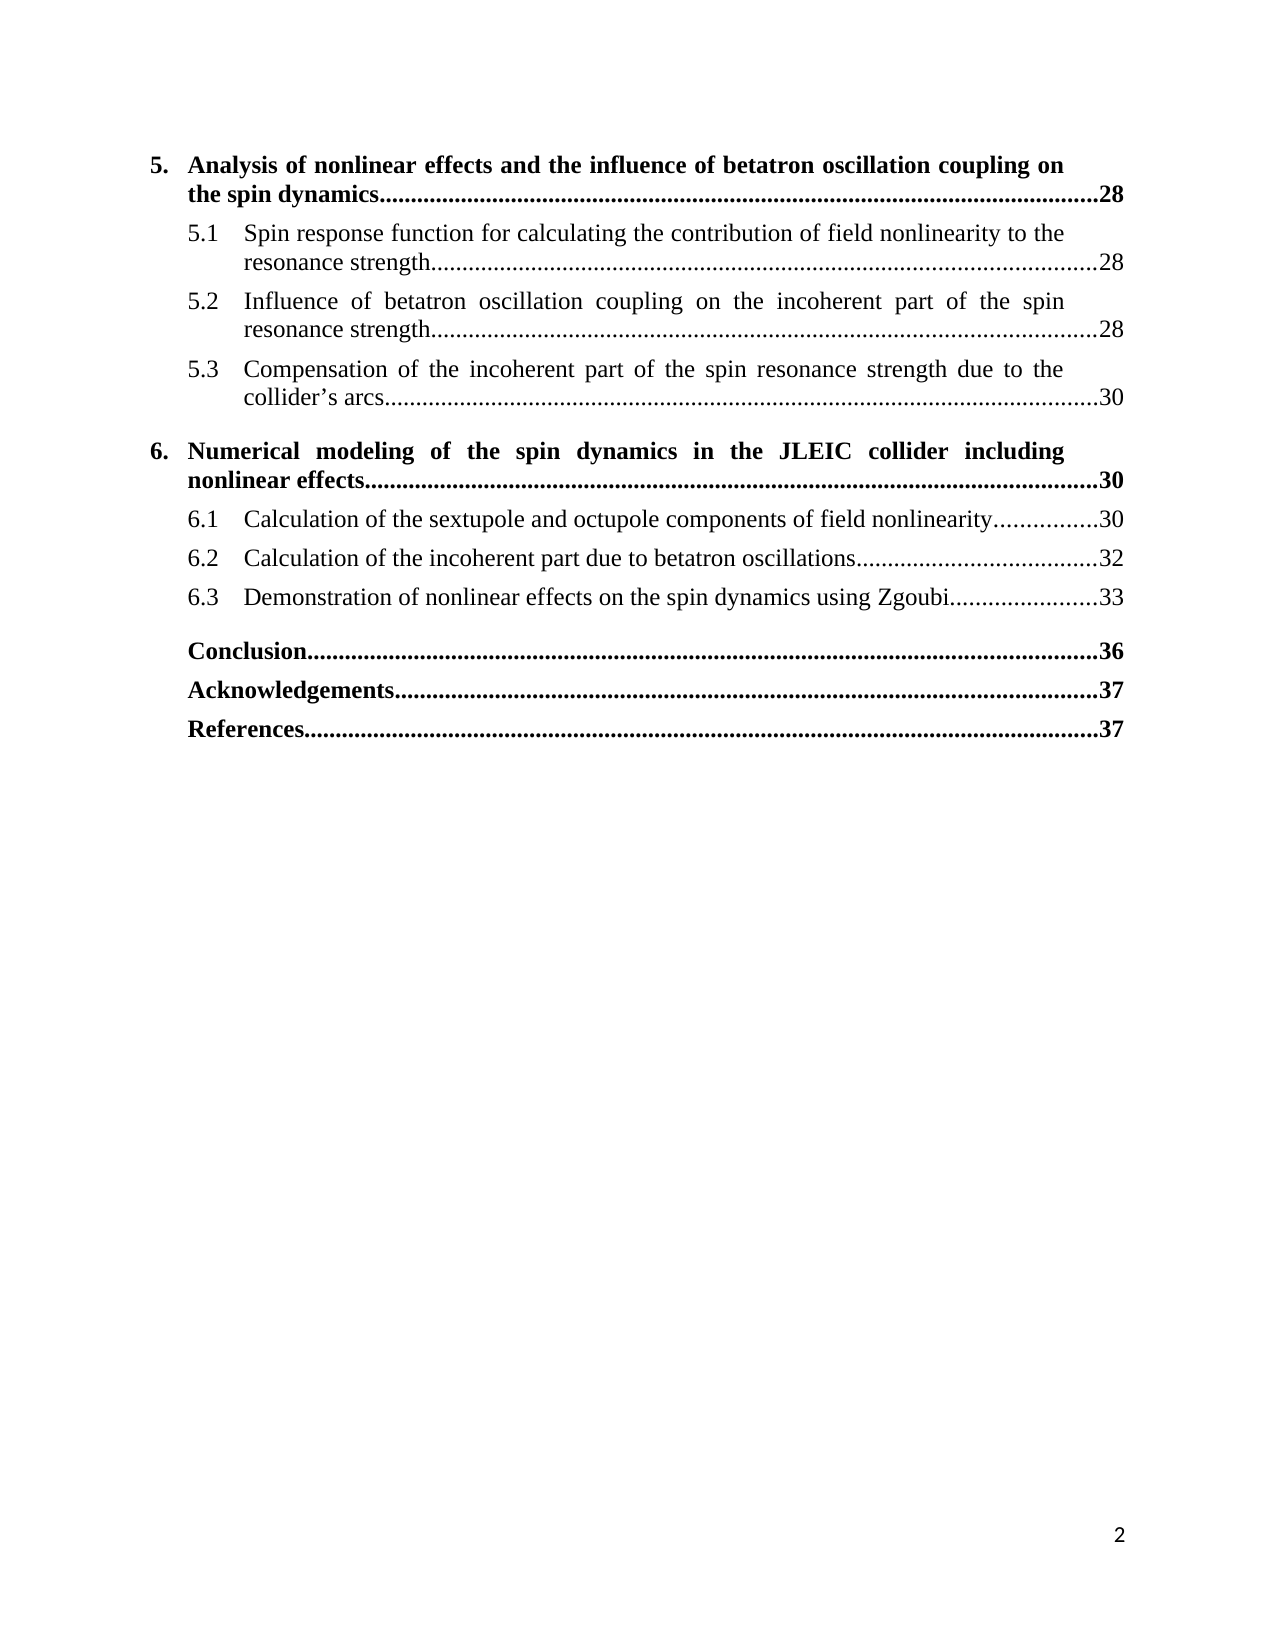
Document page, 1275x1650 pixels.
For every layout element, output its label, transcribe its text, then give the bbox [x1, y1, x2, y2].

text 5.2 Influence of betatron oscillation coupling on the incoherent part of the spin resonance strength 28 [187, 286, 1066, 343]
text Conclusion 36 [150, 636, 1125, 665]
text 5.3 Compensation of the incoherent part of the spin resonance strength due to the collider’s arcs 30 [187, 354, 1065, 411]
text 6.1 Calculation of the sextupole and octupole components of field nonlinearity 30 [187, 504, 1066, 533]
text 6.2 Calculation of the incoherent part due to betatron oscillations 32 [187, 543, 1066, 572]
text 6.3 Demonstration of nonlinear effects on the spin dynamics using Zgoubi 33 [187, 582, 1065, 611]
text References 37 [150, 714, 1125, 743]
text 5.1 Spin response function for calculating the contribution of field nonlinearity to the resonance strength 28 [187, 218, 1066, 275]
text 6. Numerical modeling of the spin dynamics in the JLEIC collider including nonlinear effects 30 [150, 436, 1066, 494]
text Acknowledgements 37 [150, 675, 1125, 704]
text 5. Analysis of nonlinear effects and the influence of betatron oscillation coupling on the spin dynamics 28 [150, 150, 1066, 207]
